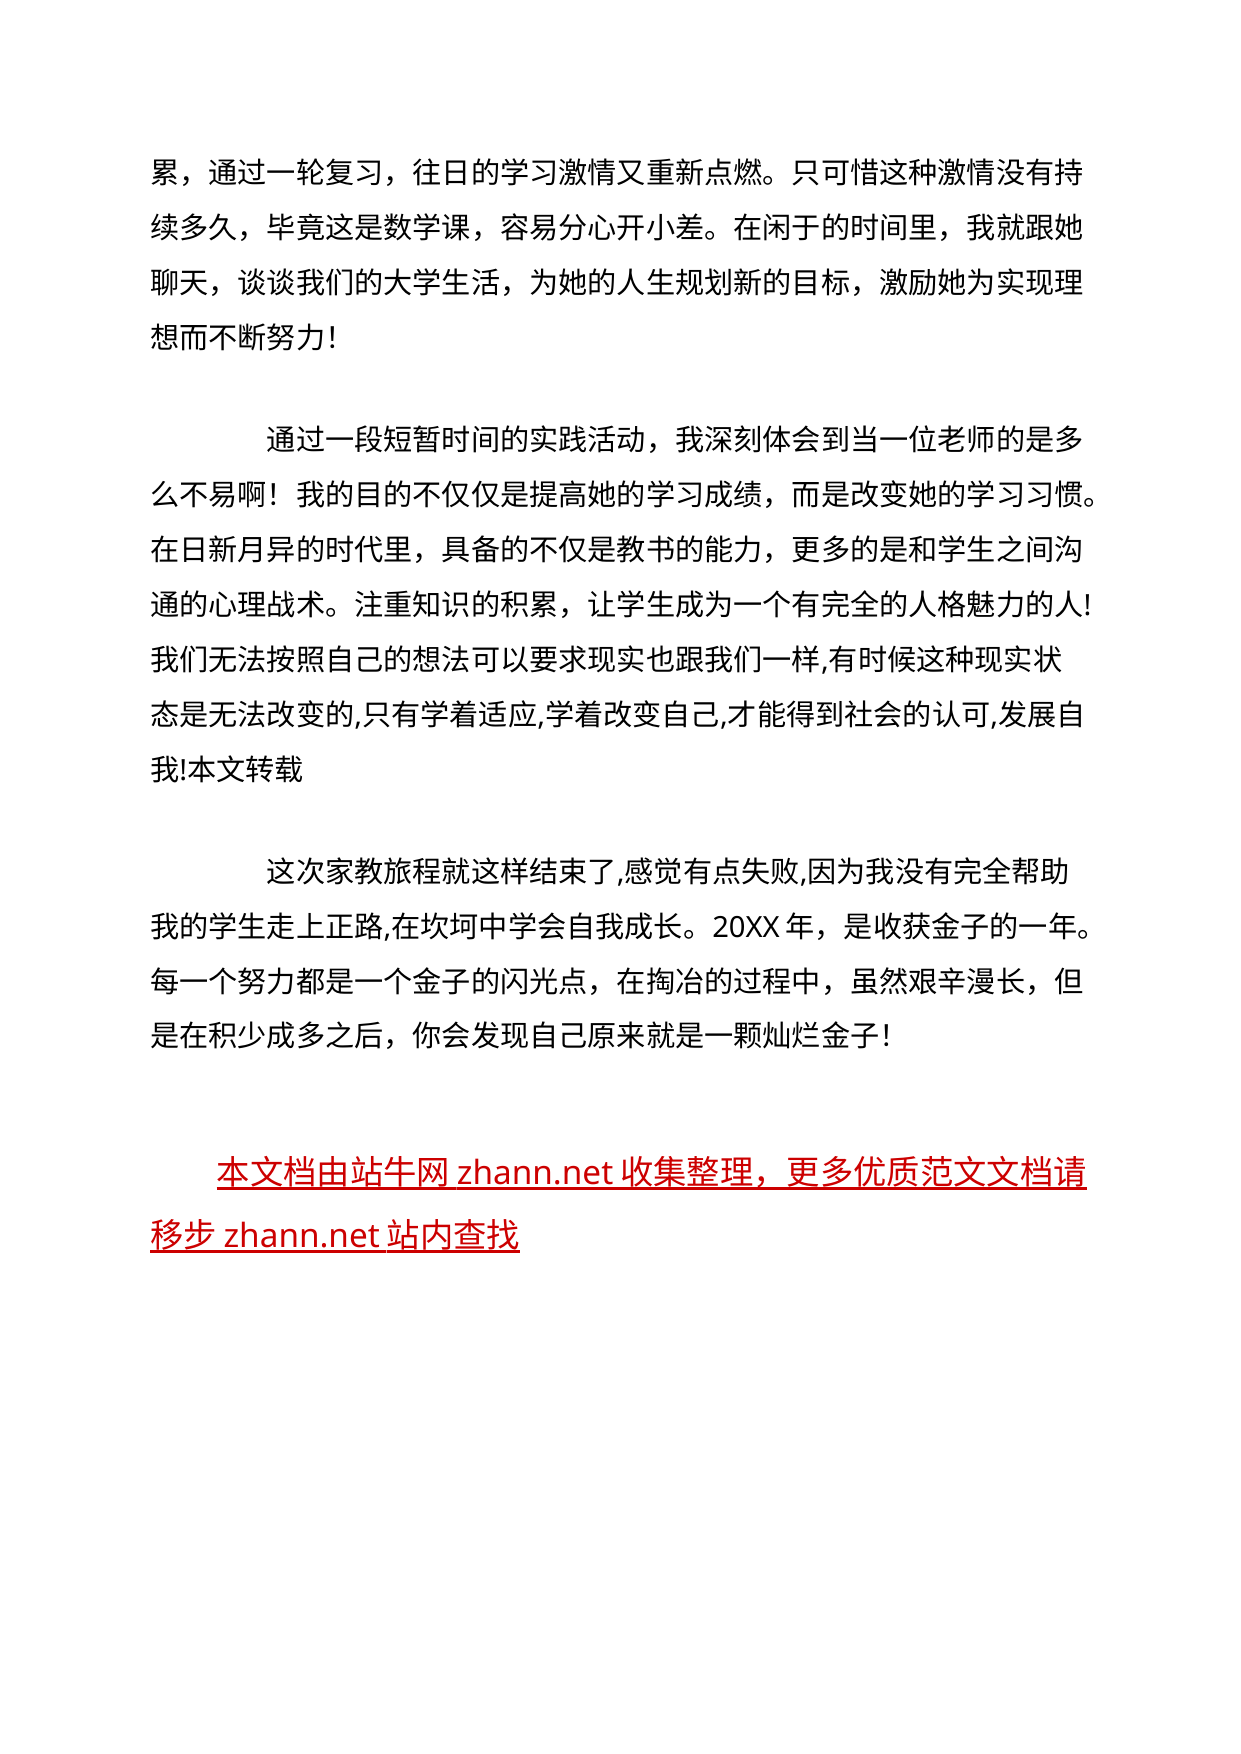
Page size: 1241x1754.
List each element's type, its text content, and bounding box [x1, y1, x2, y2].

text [150, 150, 1090, 357]
text 这次家教旅程就这样结束了,感觉有点失败,因为我没有完全帮助我的学生走上正路,在坎坷中学会自我成长。20XX年，是收获金子的一年。每一个努力都是一个金子的闪光点，在掏冶的过程中，虽然艰辛漫长，但是在积少成多之后，你会发现自己原来就是一颗灿烂金子！ [150, 848, 1090, 1055]
text 通过一段短暂时间的实践活动，我深刻体会到当一位老师的是多么不易啊！我的目的不仅仅是提高她的学习成绩，而是改变她的学习习惯。在日新月异的时代里，具备的不仅是教书的能力，更多的是和学生之间沟通的心理战术。注重知识的积累，让学生成为一个有完全的人格魅力的人!我们无法按照自己的想法可以要求现实也跟我们一样,有时候这种现实状态是无法改变的,只有学着适应,学着改变自己,才能得到社会的认可,发展自我!本文转载 [150, 416, 1090, 788]
text 本文档由站牛网zhann.net收集整理，更多优质范文文档请移步zhann.net站内查找 [150, 1146, 1090, 1257]
